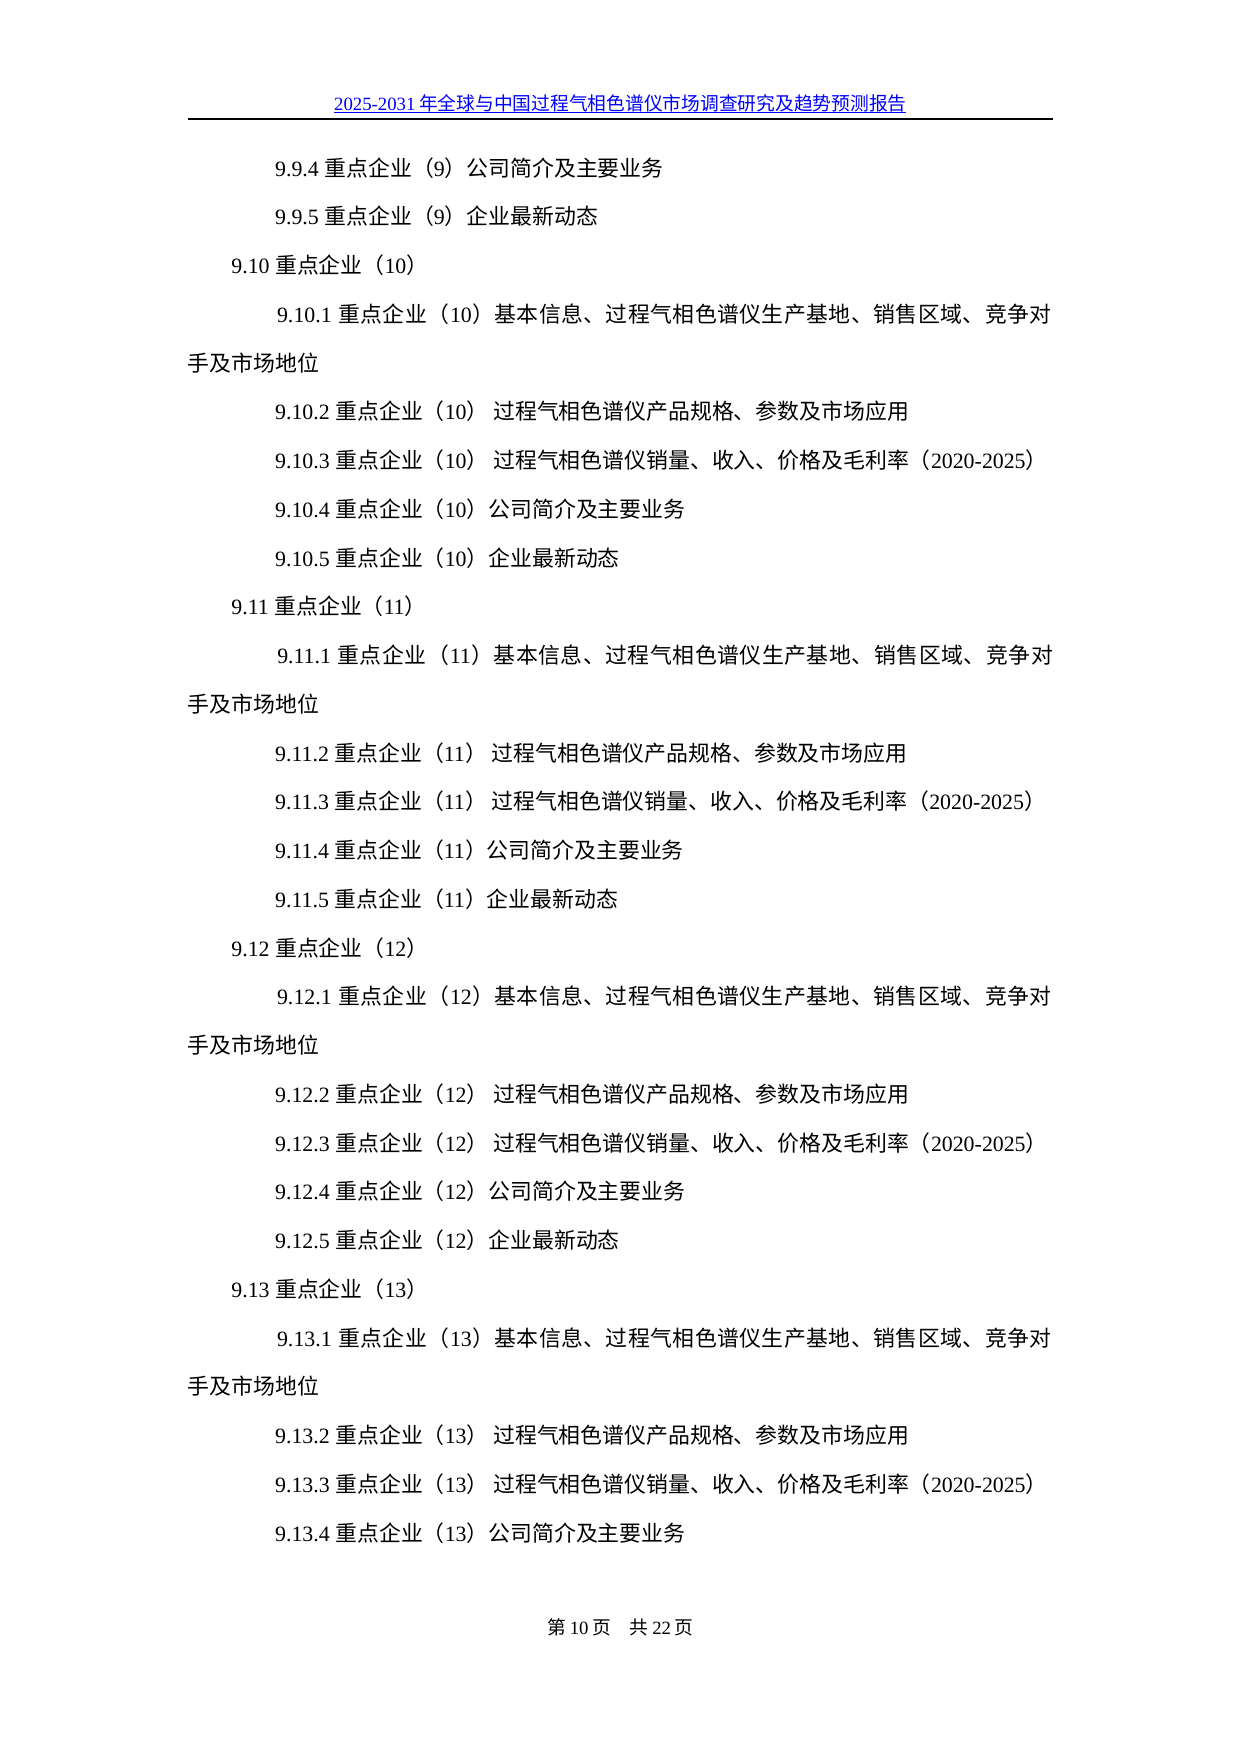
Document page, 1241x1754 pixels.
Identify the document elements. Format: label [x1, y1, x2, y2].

text [187, 150, 1053, 1548]
